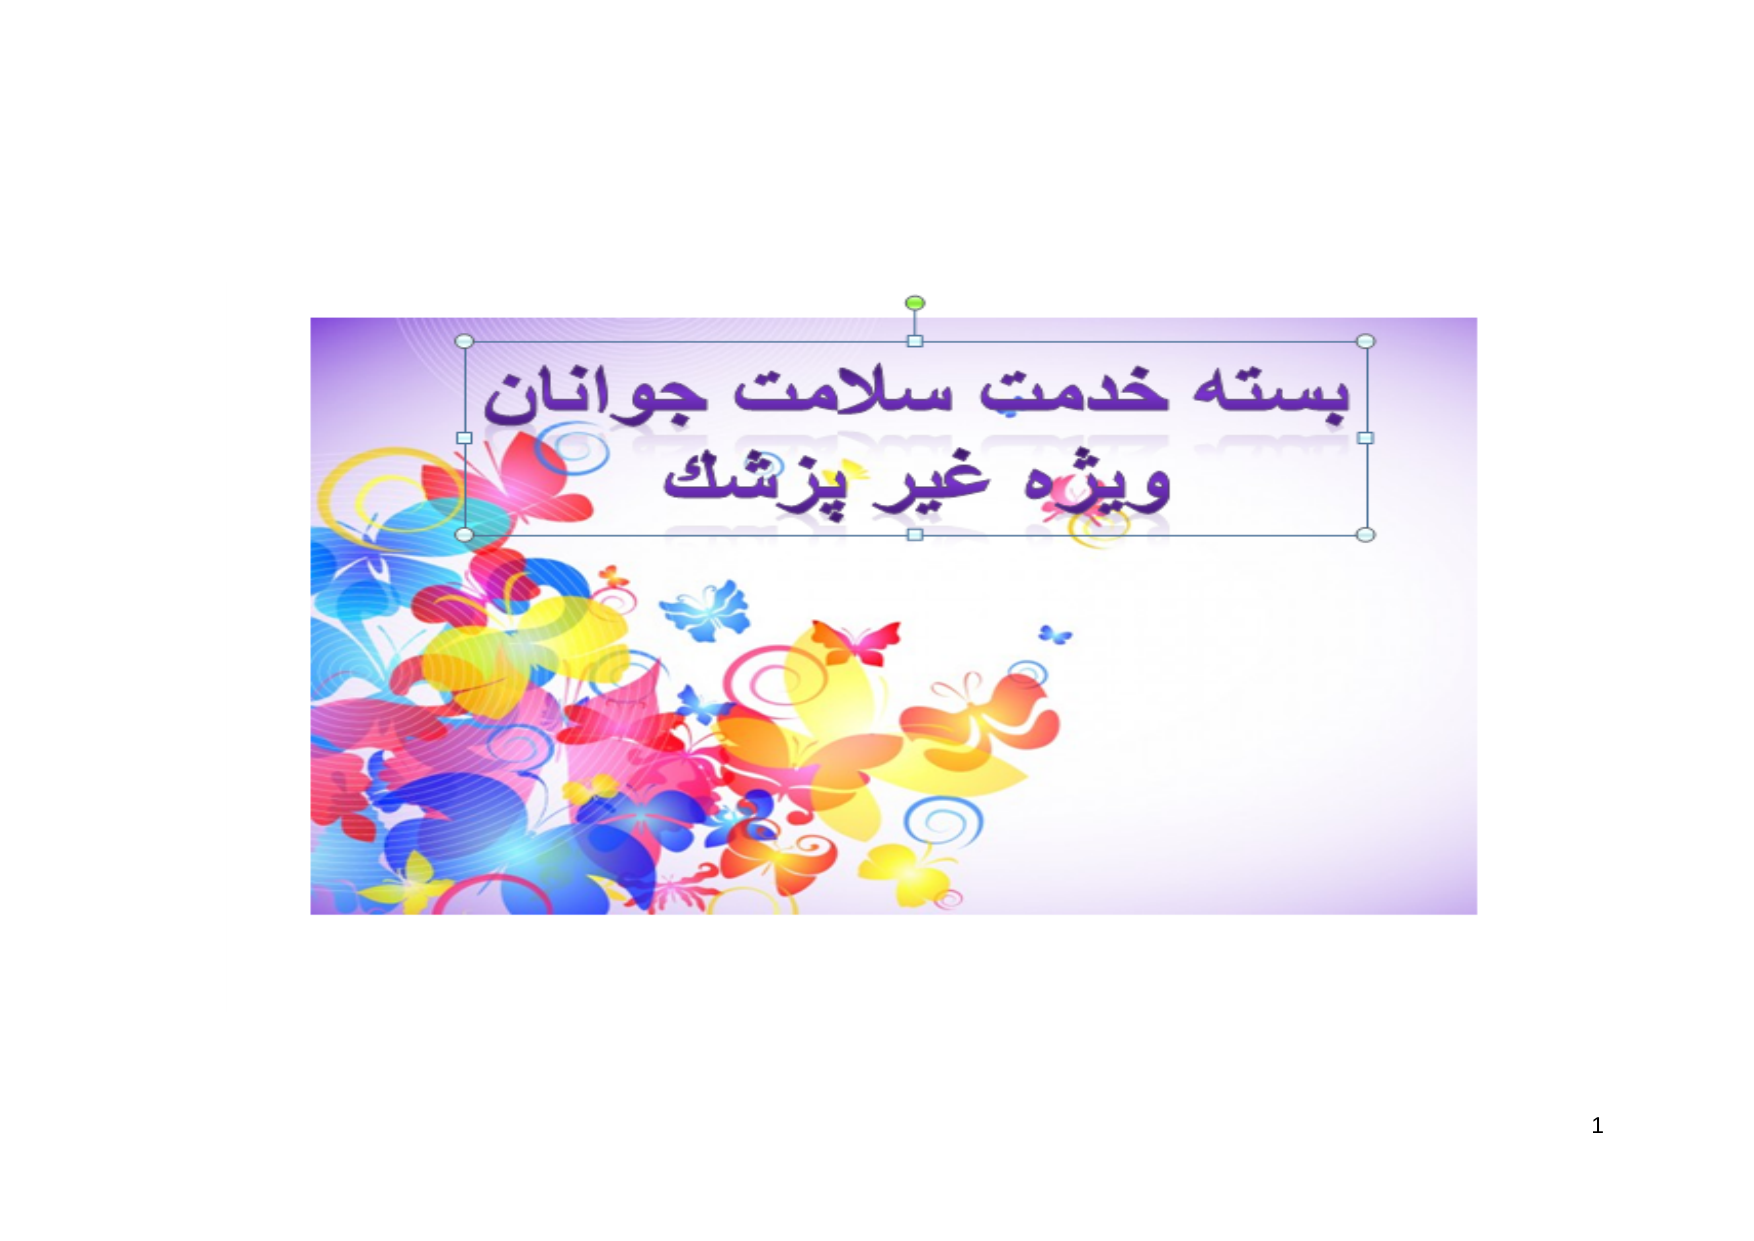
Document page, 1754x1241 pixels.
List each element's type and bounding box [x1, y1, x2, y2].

picture [225, 282, 1529, 1012]
